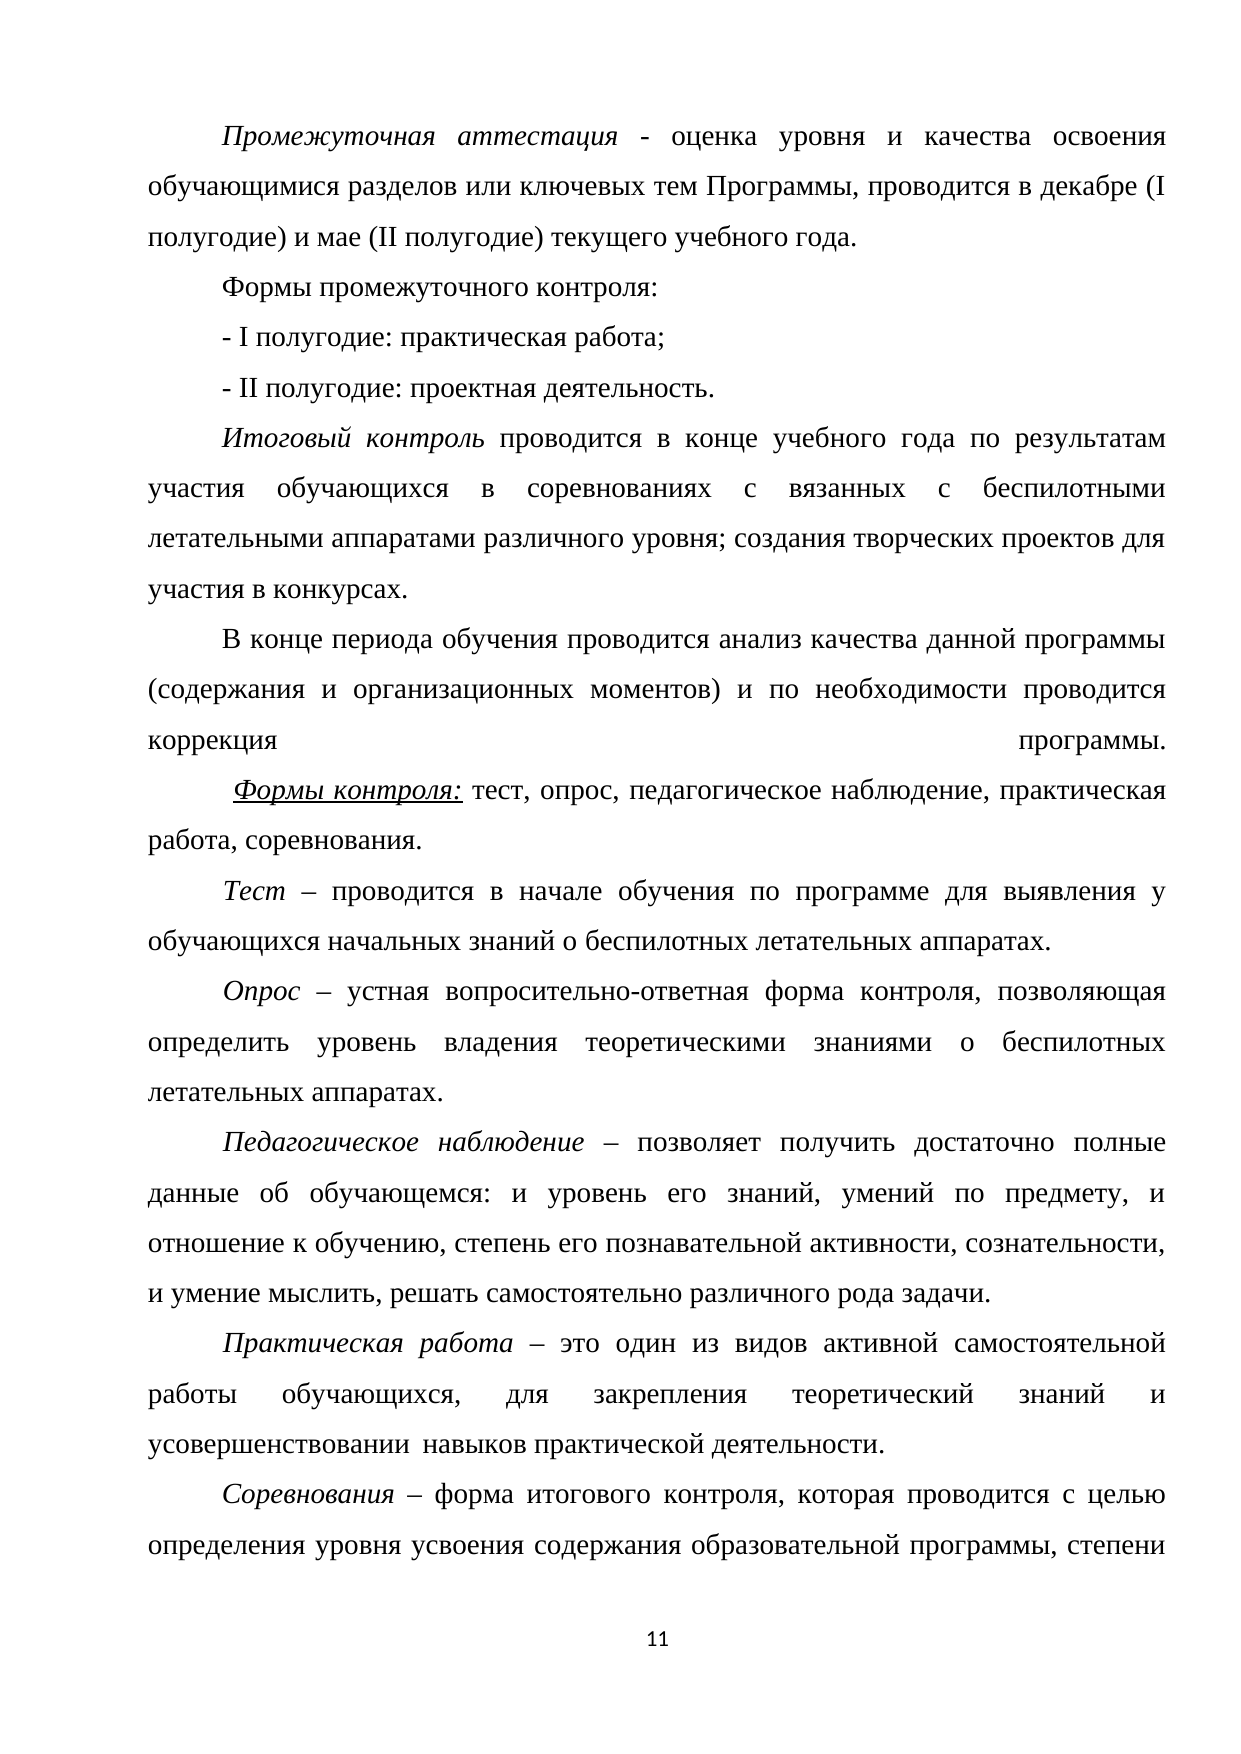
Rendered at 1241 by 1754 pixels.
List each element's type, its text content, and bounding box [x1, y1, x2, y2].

text - I полугодие: практическая работа; [148, 319, 1167, 353]
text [148, 1477, 1167, 1560]
text Тест – проводится в начале обучения по программе для выявления у обучающихся начальных знаний о беспилотных летательных аппаратах. [148, 873, 1167, 957]
text - II полугодие: проектная деятельность. [148, 370, 1167, 403]
text Опрос – устная вопросительно-ответная форма контроля, позволяющая определить уровень владения теоретическими знаниями о беспилотных летательных аппаратах. [148, 973, 1167, 1108]
text Итоговый контроль проводится в конце учебного года по результатам участия обучающихся в соревнованиях с вязанных с беспилотными летательными аппаратами различного уровня; создания творческих проектов для участия в конкурсах. [148, 420, 1167, 604]
text Промежуточная аттестация - оценка уровня и качества освоения обучающимися разделов или ключевых тем Программы, проводится в декабре (I полугодие) и мае (II полугодие) текущего учебного года. [148, 118, 1167, 252]
text В конце периода обучения проводится анализ качества данной программы (содержания и организационных моментов) и по необходимости проводится коррекция программы. Формы контроля: тест, опрос, педагогическое наблюдение, практическая работа, соревнования. [148, 621, 1167, 856]
text Педагогическое наблюдение – позволяет получить достаточно полные данные об обучающемся: и уровень его знаний, умений по предмету, и отношение к обучению, степень его познавательной активности, сознательности, и умение мыслить, решать самостоятельно различного рода задачи. [148, 1124, 1167, 1309]
text Практическая работа – это один из видов активной самостоятельной работы обучающихся, для закрепления теоретический знаний и усовершенствовании навыков практической деятельности. [148, 1326, 1167, 1460]
text Формы промежуточного контроля: [148, 269, 1167, 303]
